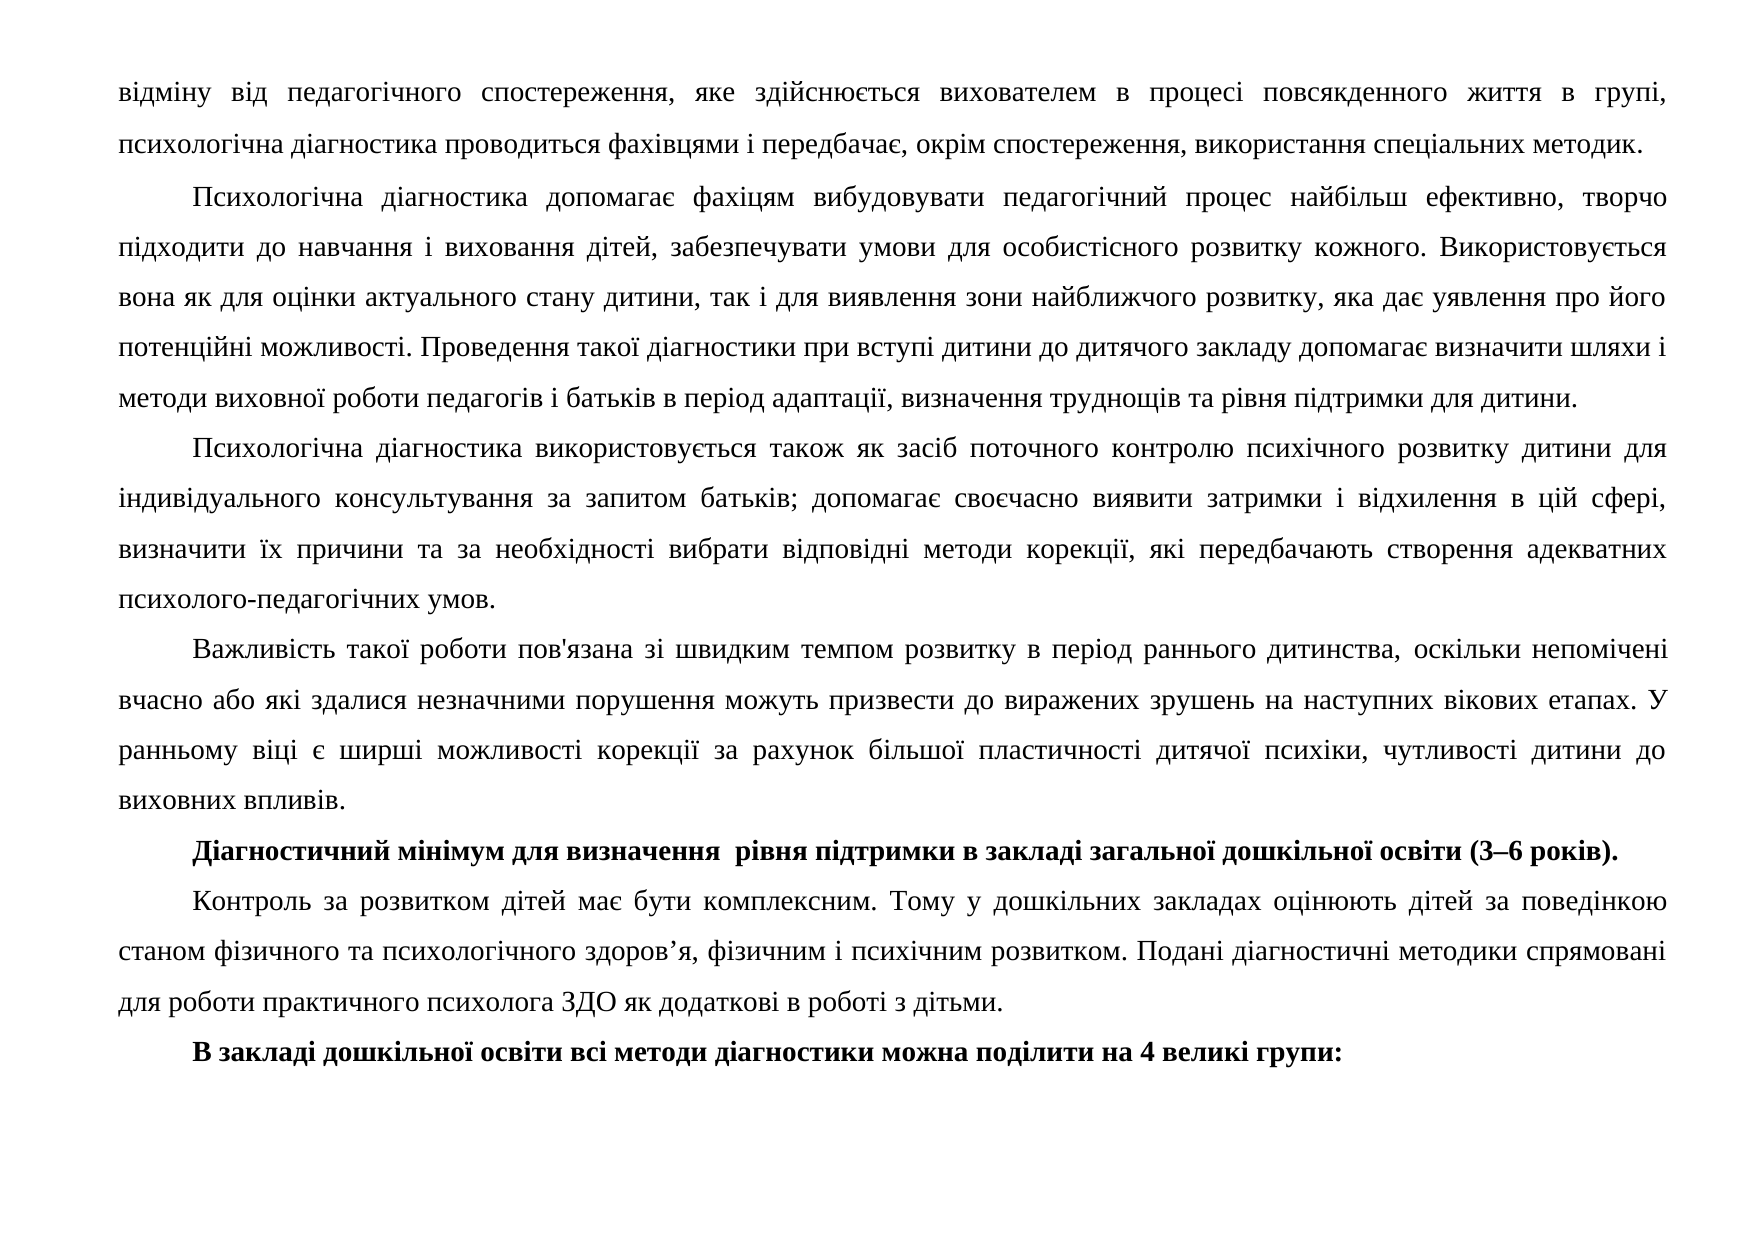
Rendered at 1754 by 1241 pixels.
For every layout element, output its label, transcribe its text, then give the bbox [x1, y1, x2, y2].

text Психологічна діагностика використовується також як засіб поточного контролю психічного розвитку дитини для індивідуального консультування за запитом батьків; допомагає своєчасно виявити затримки і відхилення в цій сфері, визначити їх причини та за необхідності вибрати відповідні методи корекції, які передбачають створення адекватних психолого-педагогічних умов. [118, 430, 1668, 615]
text Важливість такої роботи пов'язана зі швидким темпом розвитку в період раннього дитинства, оскільки непомічені вчасно або які здалися незначними порушення можуть призвести до виражених зрушень на наступних вікових етапах. У ранньому віці є ширші можливості корекції за рахунок більшої пластичності дитячої психіки, чутливості дитини до виховних впливів. [118, 631, 1668, 816]
text Контроль за розвитком дітей має бути комплексним. Тому у дошкільних закладах оцінюють дітей за поведінкою станом фізичного та психологічного здоров’я, фізичним і психічним розвитком. Подані діагностичні методики спрямовані для роботи практичного психолога ЗДО як додаткові в роботі з дітьми. [118, 883, 1668, 1017]
text В закладі дошкільної освіти всі методи діагностики можна поділити на 4 великі групи: [118, 1034, 1668, 1067]
text Діагностичний мінімум для визначення рівня підтримки в закладі загальної дошкільної освіти (3–6 років). [118, 833, 1668, 866]
text Психологічна діагностика допомагає фахіцям вибудовувати педагогічний процес найбільш ефективно, творчо підходити до навчання і виховання дітей, забезпечувати умови для особистісного розвитку кожного. Використовується вона як для оцінки актуального стану дитини, так і для виявлення зони найближчого розвитку, яка дає уявлення про його потенційні можливості. Проведення такої діагностики при вступі дитини до дитячого закладу допомагає визначити шляхи і методи виховної роботи педагогів і батьків в період адаптації, визначення труднощів та рівня підтримки для дитини. [118, 179, 1668, 413]
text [118, 74, 1668, 161]
